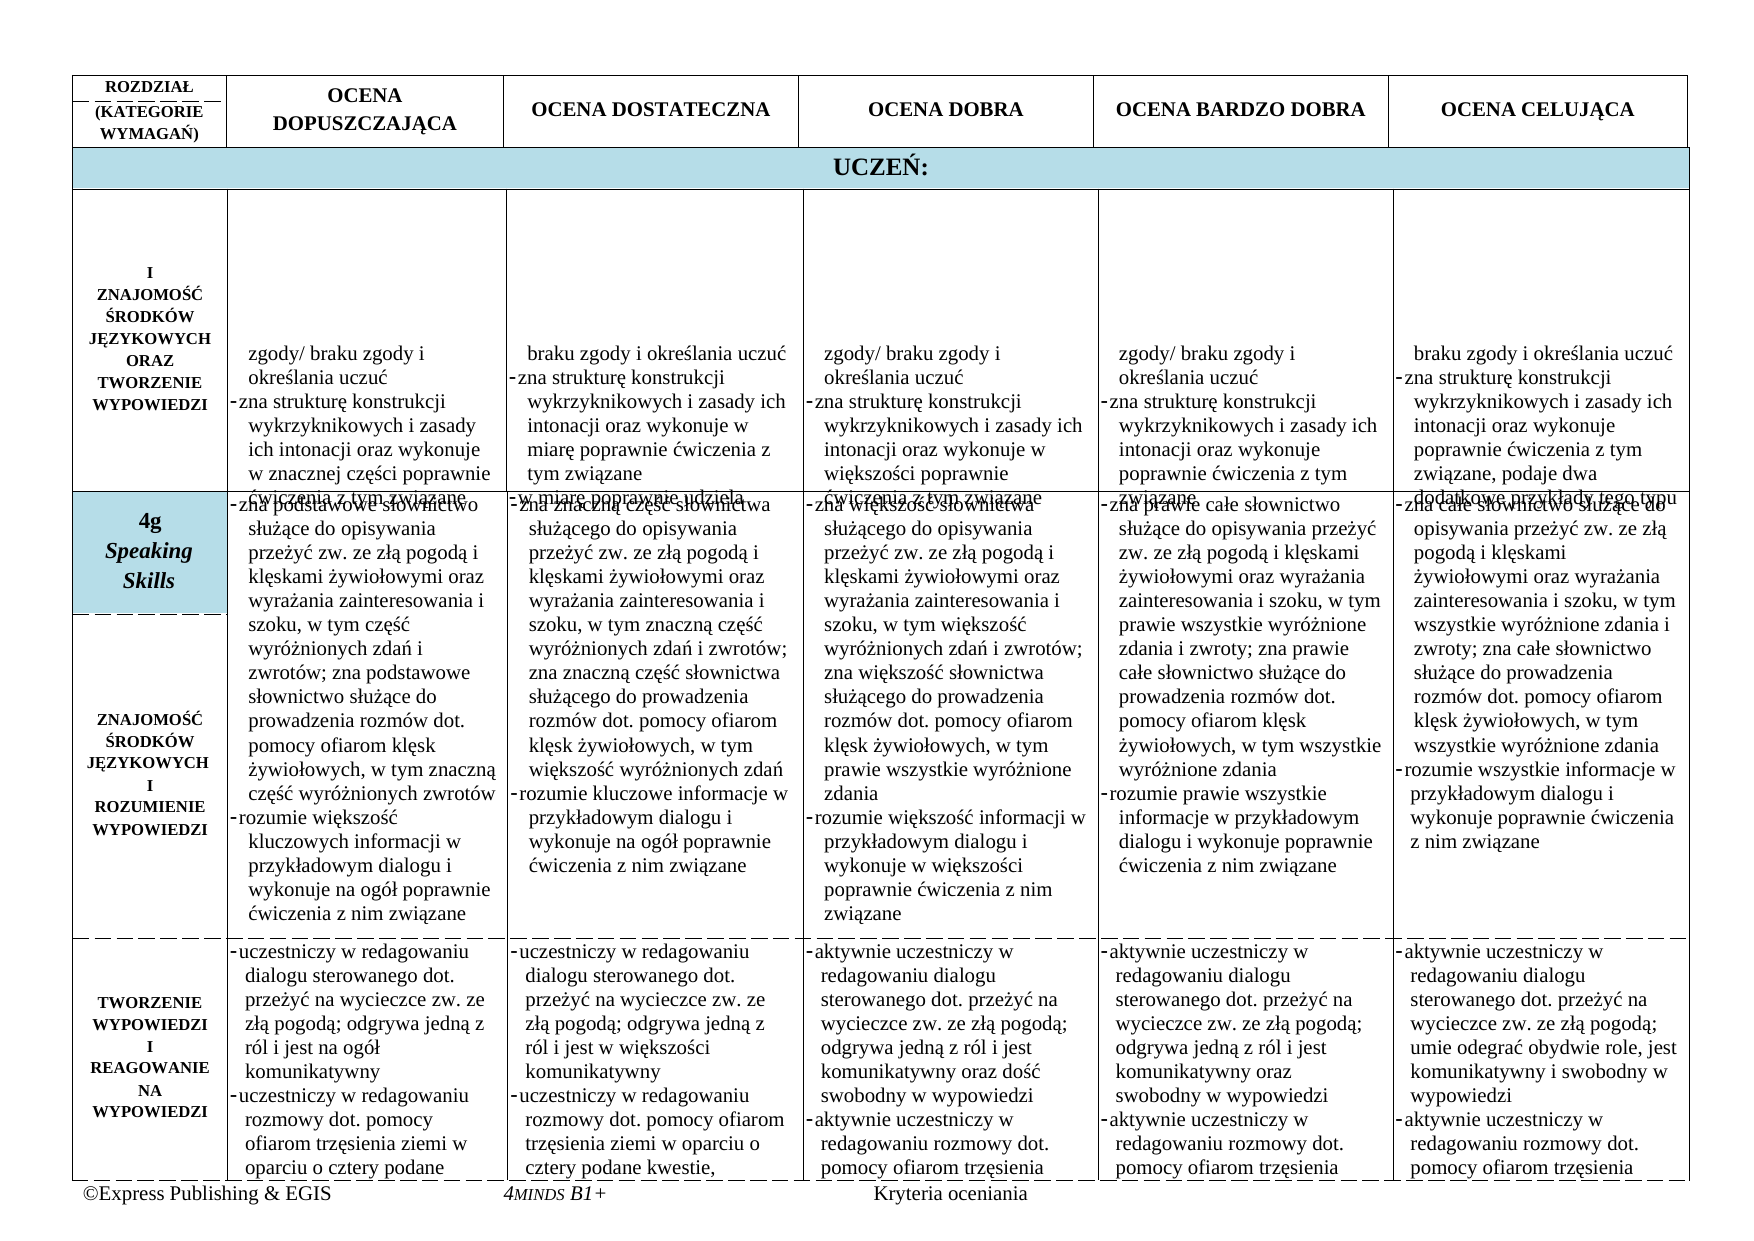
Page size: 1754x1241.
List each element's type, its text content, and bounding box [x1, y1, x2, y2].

table_cell zna całe słownictwo służące do opisywania przeżyć zw. ze złą pogodą i klęskami żywiołowymi oraz wyrażania zainteresowania i szoku, w tym wszystkie wyróżnione zdania i zwroty; zna całe słownictwo służące do prowadzenia rozmów dot. pomocy ofiarom klęsk żywiołowych, w tym wszystkie wyróżnione zdania rozumie wszystkie informacje w przykładowym dialogu i wykonuje poprawnie ćwiczenia z nim związane [1394, 492, 1689, 937]
table_header OCENA DOBRA [799, 76, 1093, 147]
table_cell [73, 190, 227, 491]
table_cell zna większość słownictwa służącego do opisywania przeżyć zw. ze złą pogodą i klęskami żywiołowymi oraz wyrażania zainteresowania i szoku, w tym większość wyróżnionych zdań i zwrotów; zna większość słownictwa służącego do prowadzenia rozmów dot. pomocy ofiarom klęsk żywiołowych, w tym prawie wszystkie wyróżnione zdania rozumie większość informacji w przykładowym dialogu i wykonuje w większości poprawnie ćwiczenia z nim związane [804, 492, 1098, 937]
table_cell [73, 938, 227, 1180]
table_cell zna znaczną część słownictwa służącego do opisywania przeżyć zw. ze złą pogodą i klęskami żywiołowymi oraz wyrażania zainteresowania i szoku, w tym znaczną część wyróżnionych zdań i zwrotów; zna znaczną część słownictwa służącego do prowadzenia rozmów dot. pomocy ofiarom klęsk żywiołowych, w tym większość wyróżnionych zdań rozumie kluczowe informacje w przykładowym dialogu i wykonuje na ogół poprawnie ćwiczenia z nim związane [508, 492, 803, 937]
table_header OCENA BARDZO DOBRA [1094, 76, 1388, 147]
table_cell zna prawie całe słownictwo służące do opisywania przeżyć zw. ze złą pogodą i klęskami żywiołowymi oraz wyrażania zainteresowania i szoku, w tym prawie wszystkie wyróżnione zdania i zwroty; zna prawie całe słownictwo służące do prowadzenia rozmów dot. pomocy ofiarom klęsk żywiołowych, w tym wszystkie wyróżnione zdania rozumie prawie wszystkie informacje w przykładowym dialogu i wykonuje poprawnie ćwiczenia z nim związane [1099, 492, 1393, 937]
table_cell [804, 938, 1098, 1180]
table_cell (KATEGORIE WYMAGAŃ) [73, 101, 226, 147]
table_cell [1099, 938, 1393, 1180]
table_header OCENA DOPUSZCZAJĄCA [227, 76, 503, 147]
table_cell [228, 938, 507, 1180]
table_cell ZNAJOMOŚĆ ŚRODKÓW JĘZYKOWYCH I ROZUMIENIE WYPOWIEDZI [73, 614, 227, 937]
table_cell 4g Speaking Skills [73, 492, 227, 613]
table_cell zna podstawowe słownictwo służące do opisywania przeżyć zw. ze złą pogodą i klęskami żywiołowymi oraz wyrażania zainteresowania i szoku, w tym część wyróżnionych zdań i zwrotów; zna podstawowe słownictwo służące do prowadzenia rozmów dot. pomocy ofiarom klęsk żywiołowych, w tym znaczną część wyróżnionych zwrotów rozumie większość kluczowych informacji w przykładowym dialogu i wykonuje na ogół poprawnie ćwiczenia z nim związane [228, 492, 507, 937]
table_cell UCZEŃ: [73, 148, 1689, 188]
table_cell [1394, 938, 1689, 1180]
table_header OCENA DOSTATECZNA [504, 76, 798, 147]
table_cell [508, 938, 803, 1180]
table_header OCENA CELUJĄCA [1389, 76, 1687, 147]
table_header ROZDZIAŁ [73, 76, 226, 101]
